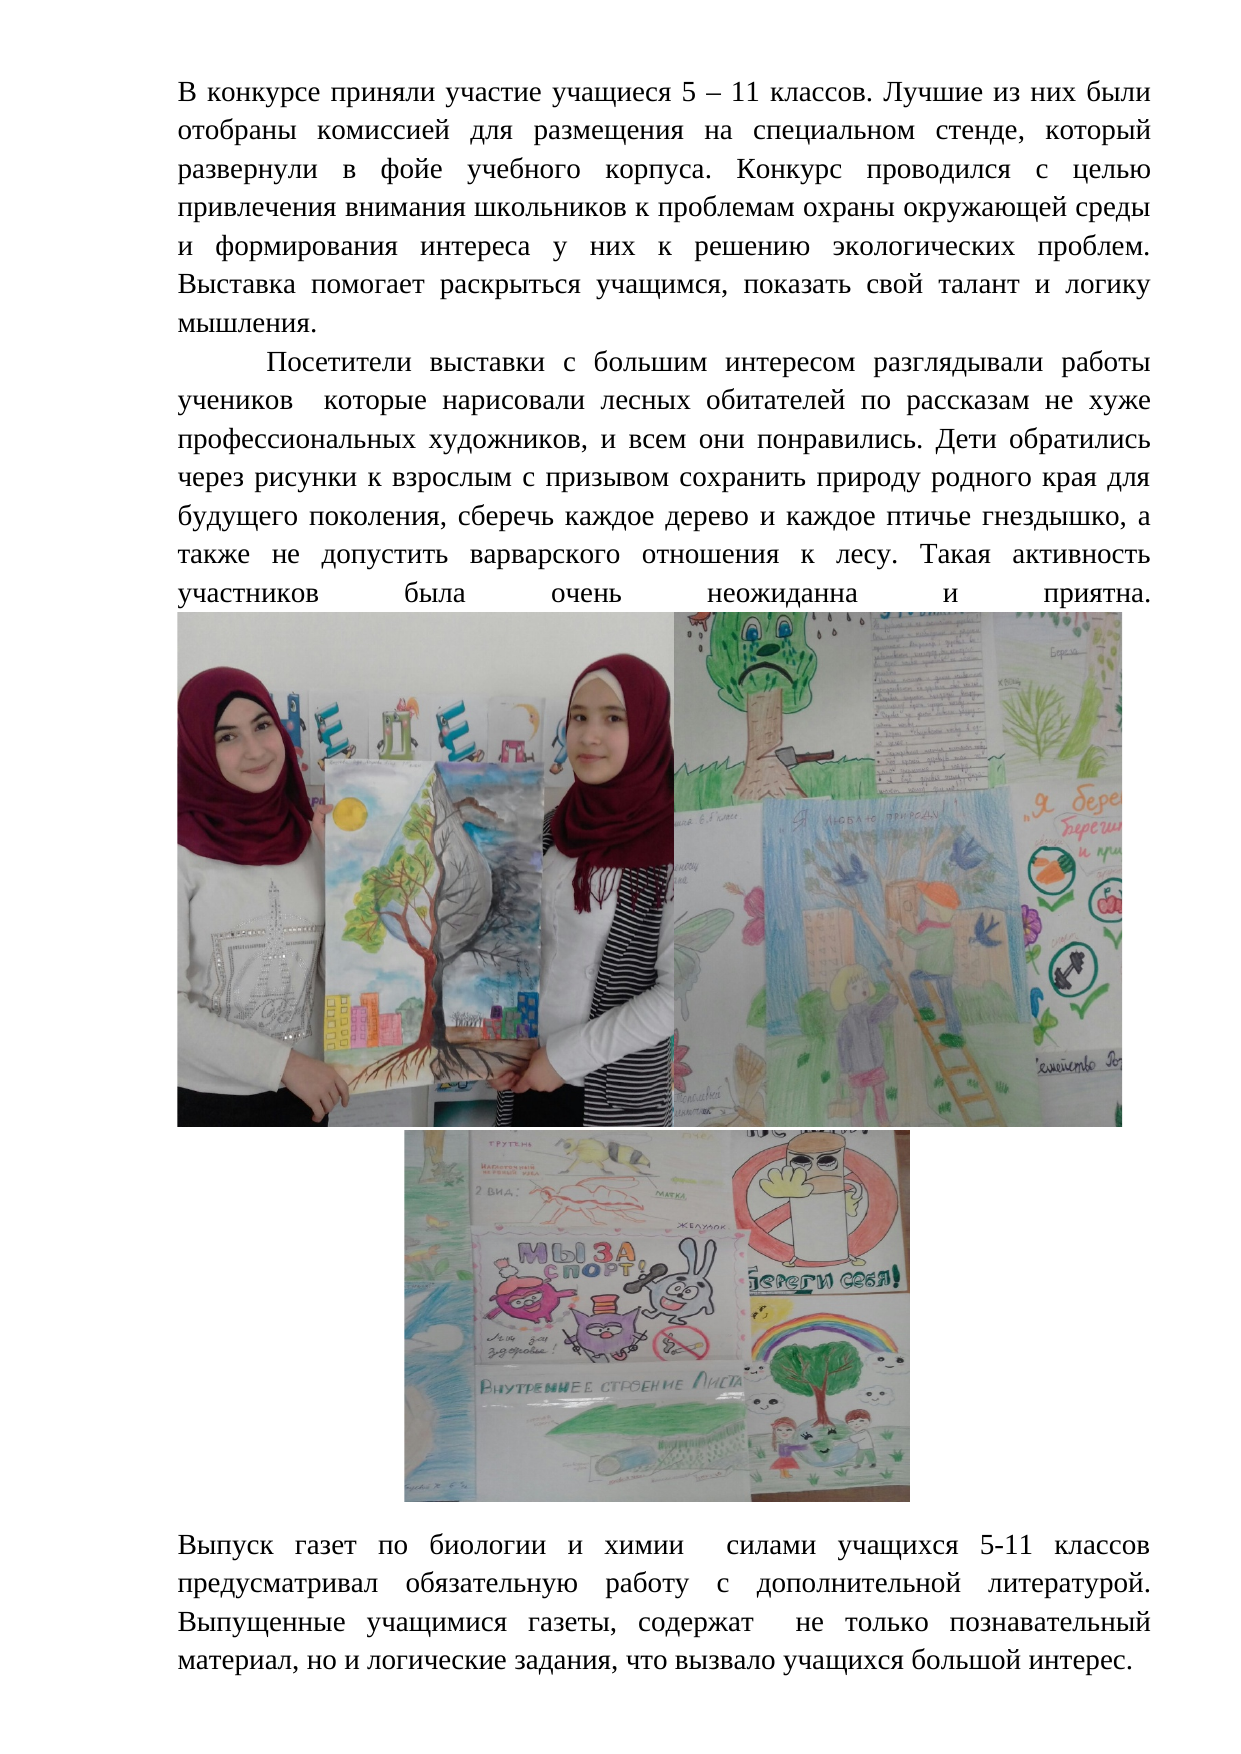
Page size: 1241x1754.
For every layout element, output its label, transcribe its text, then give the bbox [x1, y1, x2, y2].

text Выпуск газет по биологии и химии силами учащихся 5-11 классов предусматривал обязательную работу с дополнительной литературой. Выпущенные учащимися газеты, содержат не только познавательный материал, но и логические задания, что вызвало учащихся большой интерес. [177, 1527, 1152, 1676]
picture [404, 1130, 910, 1502]
picture [177, 612, 1123, 1127]
text В конкурсе приняли участие учащиеся 5 – 11 классов. Лучшие из них были отобраны комиссией для размещения на специальном стенде, который развернули в фойе учебного корпуса. Конкурс проводился с целью привлечения внимания школьников к проблемам охраны окружающей среды и формирования интереса у них к решению экологических проблем. Выставка помогает раскрыться учащимся, показать свой талант и логику мышления. [177, 74, 1152, 339]
